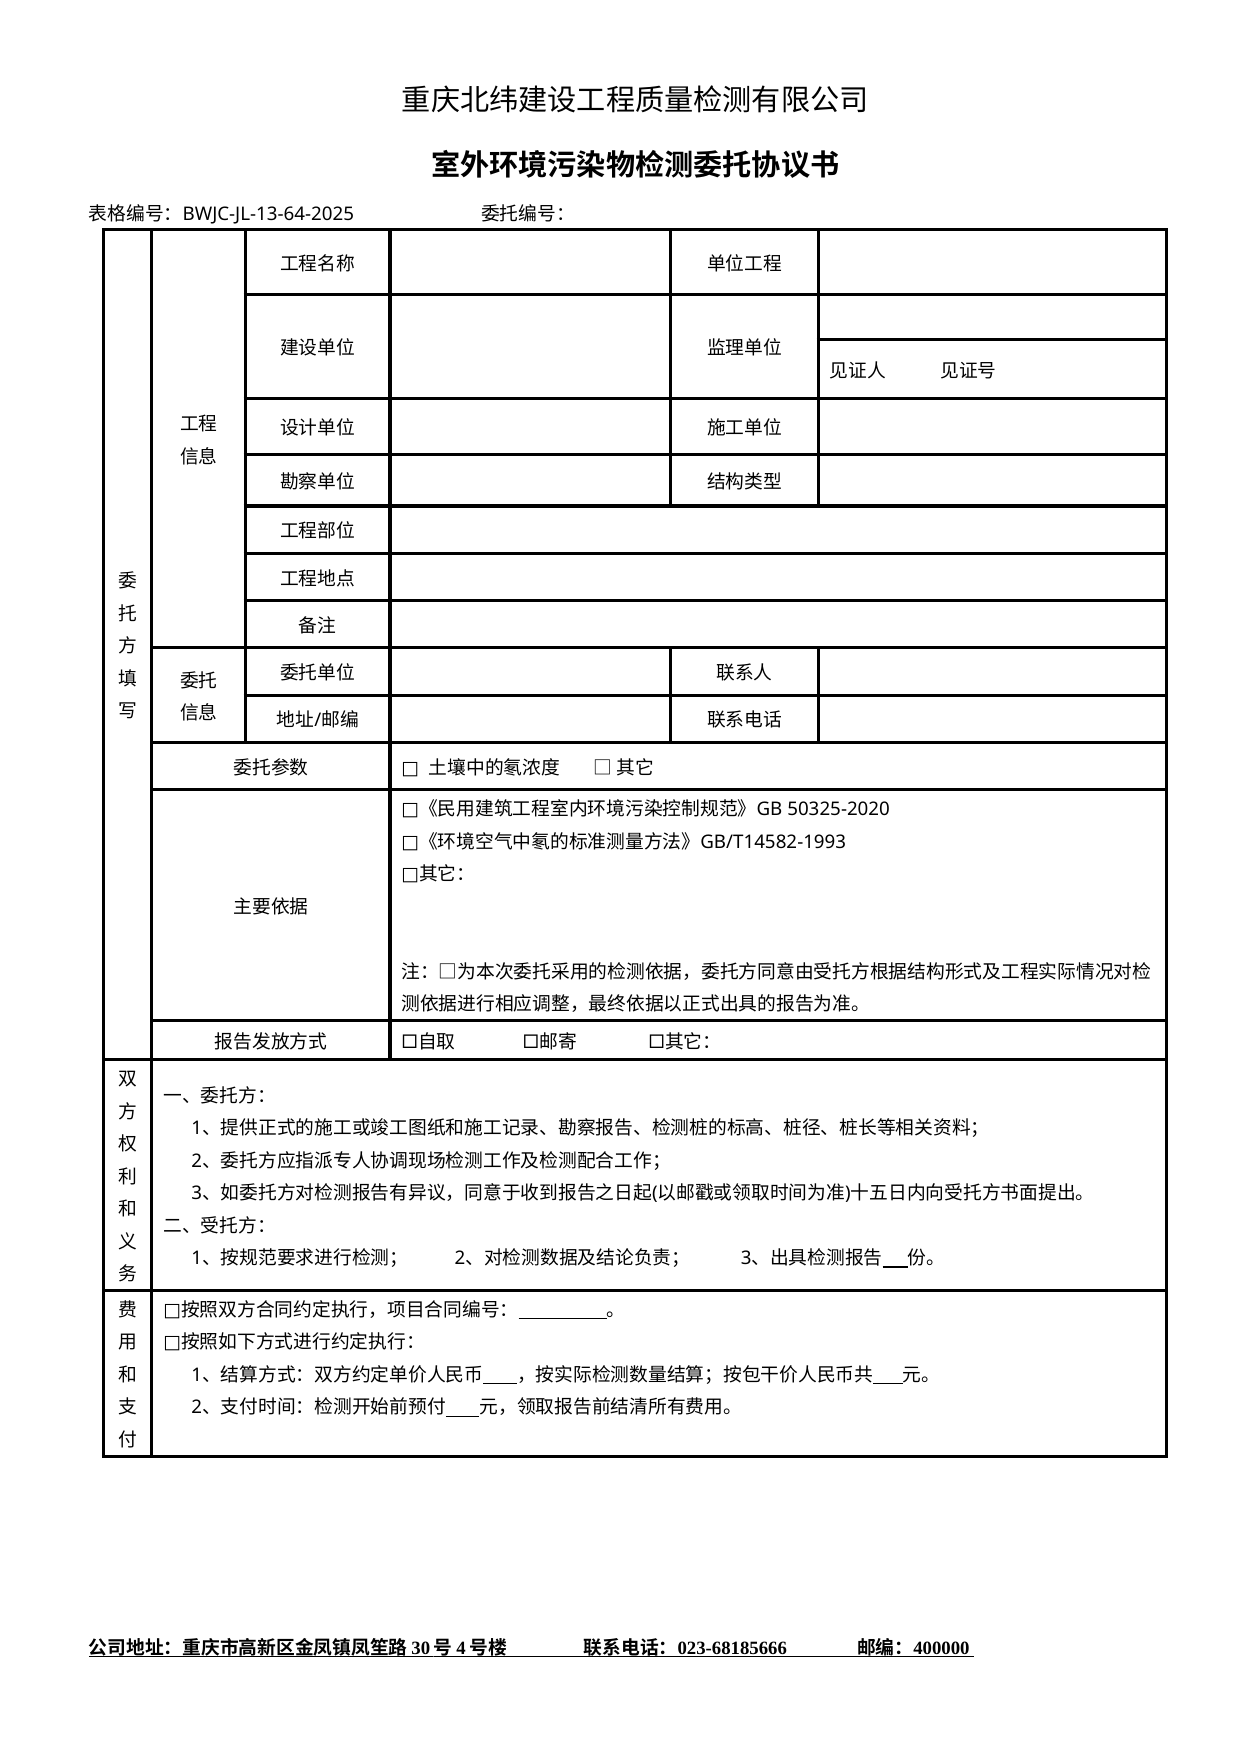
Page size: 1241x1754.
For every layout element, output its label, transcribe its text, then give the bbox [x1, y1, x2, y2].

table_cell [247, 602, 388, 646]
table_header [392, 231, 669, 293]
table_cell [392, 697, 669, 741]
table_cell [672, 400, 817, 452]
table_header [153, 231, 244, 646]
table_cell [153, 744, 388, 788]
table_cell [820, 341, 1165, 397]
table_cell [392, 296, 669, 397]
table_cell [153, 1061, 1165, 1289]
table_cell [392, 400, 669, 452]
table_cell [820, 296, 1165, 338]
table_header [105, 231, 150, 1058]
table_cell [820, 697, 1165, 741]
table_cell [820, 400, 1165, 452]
text 室外环境污染物检测委托协议书 [89, 131, 1181, 196]
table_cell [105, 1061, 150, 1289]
text 重庆北纬建设工程质量检测有限公司 [89, 66, 1181, 131]
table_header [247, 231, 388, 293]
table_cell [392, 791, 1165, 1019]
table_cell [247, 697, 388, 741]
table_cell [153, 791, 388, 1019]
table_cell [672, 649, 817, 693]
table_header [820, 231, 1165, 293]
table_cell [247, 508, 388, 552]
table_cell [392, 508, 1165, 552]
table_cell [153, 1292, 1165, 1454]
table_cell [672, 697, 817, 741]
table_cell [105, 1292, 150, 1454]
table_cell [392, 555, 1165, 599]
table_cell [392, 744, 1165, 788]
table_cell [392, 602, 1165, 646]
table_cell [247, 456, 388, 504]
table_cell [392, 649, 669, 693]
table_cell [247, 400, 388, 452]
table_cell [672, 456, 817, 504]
text 表格编号：BWJC-JL-13-64-2025 委托编号： [89, 196, 1181, 228]
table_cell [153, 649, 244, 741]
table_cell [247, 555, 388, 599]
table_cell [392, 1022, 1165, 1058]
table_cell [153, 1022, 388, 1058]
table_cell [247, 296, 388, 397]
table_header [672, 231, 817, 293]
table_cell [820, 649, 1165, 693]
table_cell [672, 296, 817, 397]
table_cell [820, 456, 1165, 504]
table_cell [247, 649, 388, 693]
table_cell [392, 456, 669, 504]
